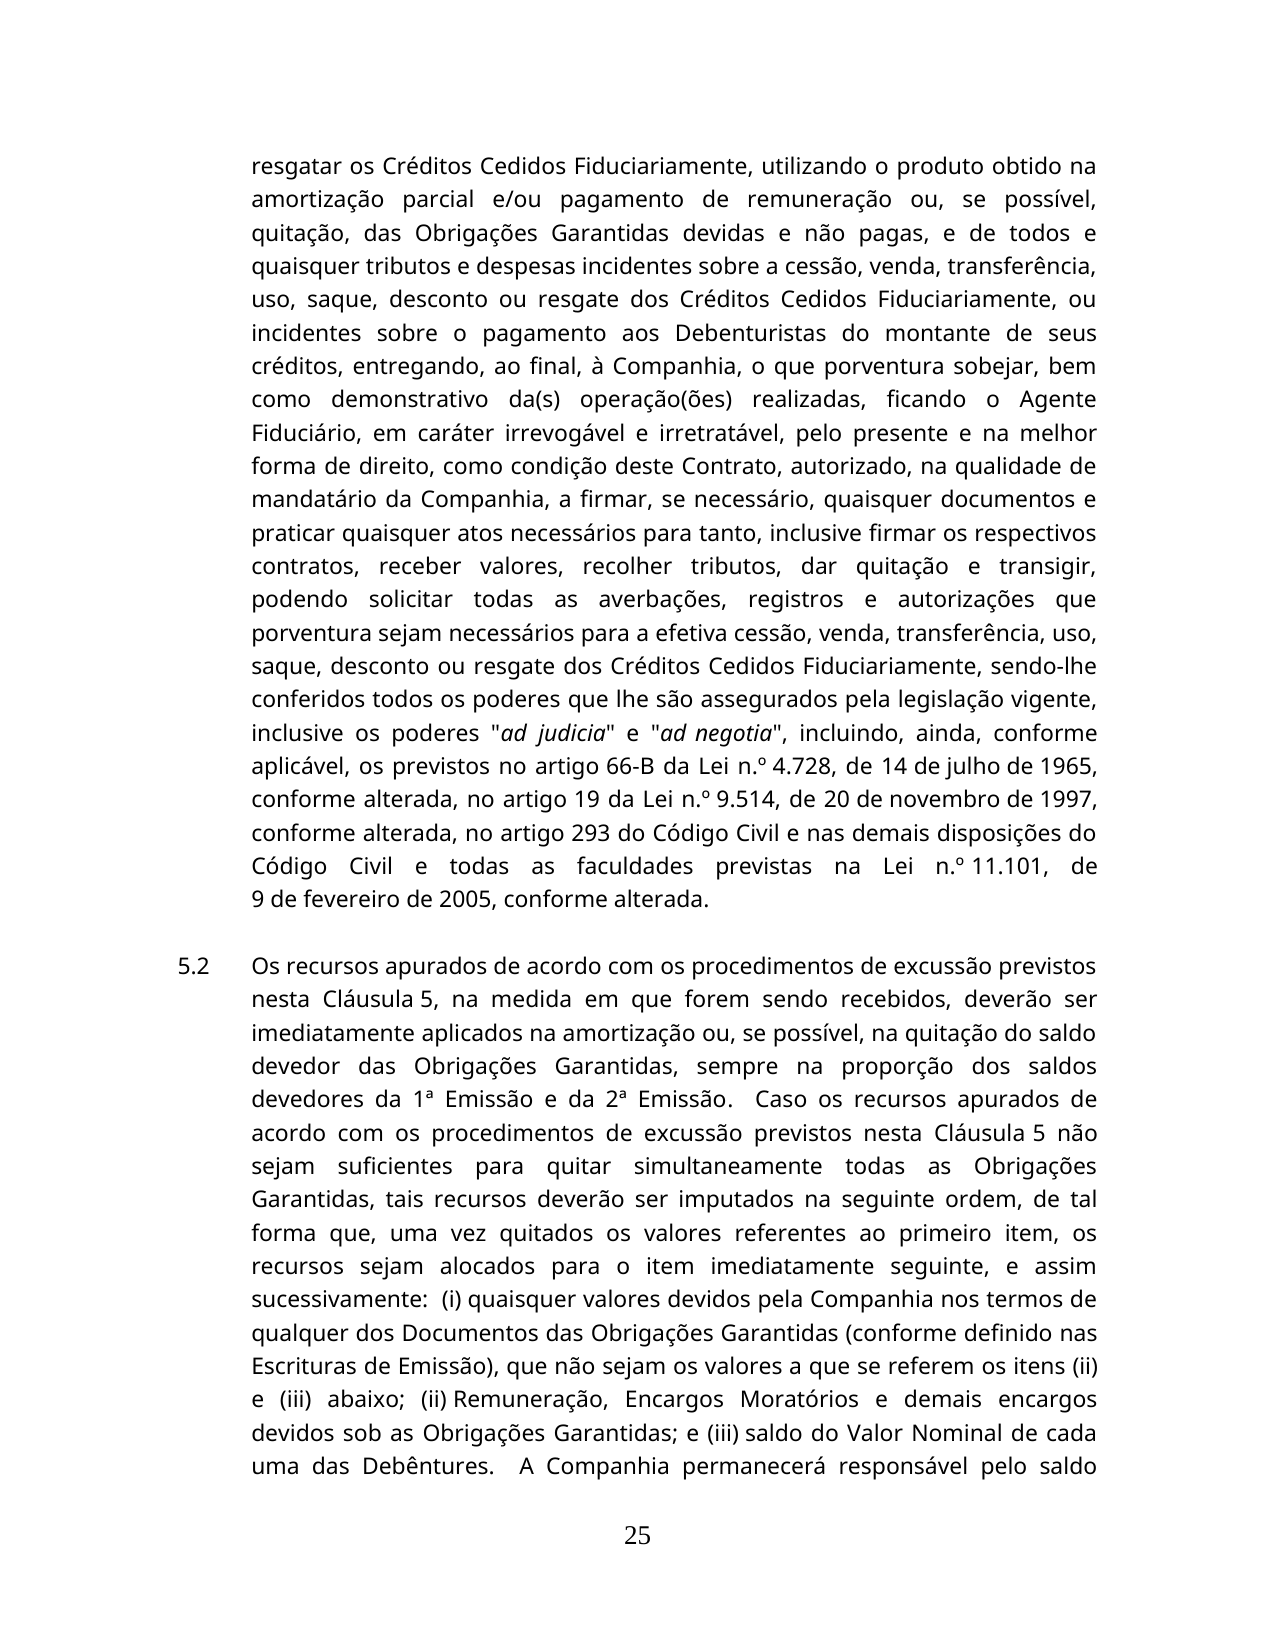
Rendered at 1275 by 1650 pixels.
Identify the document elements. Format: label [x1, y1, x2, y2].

list [177, 148, 1098, 914]
list [177, 948, 1098, 1481]
